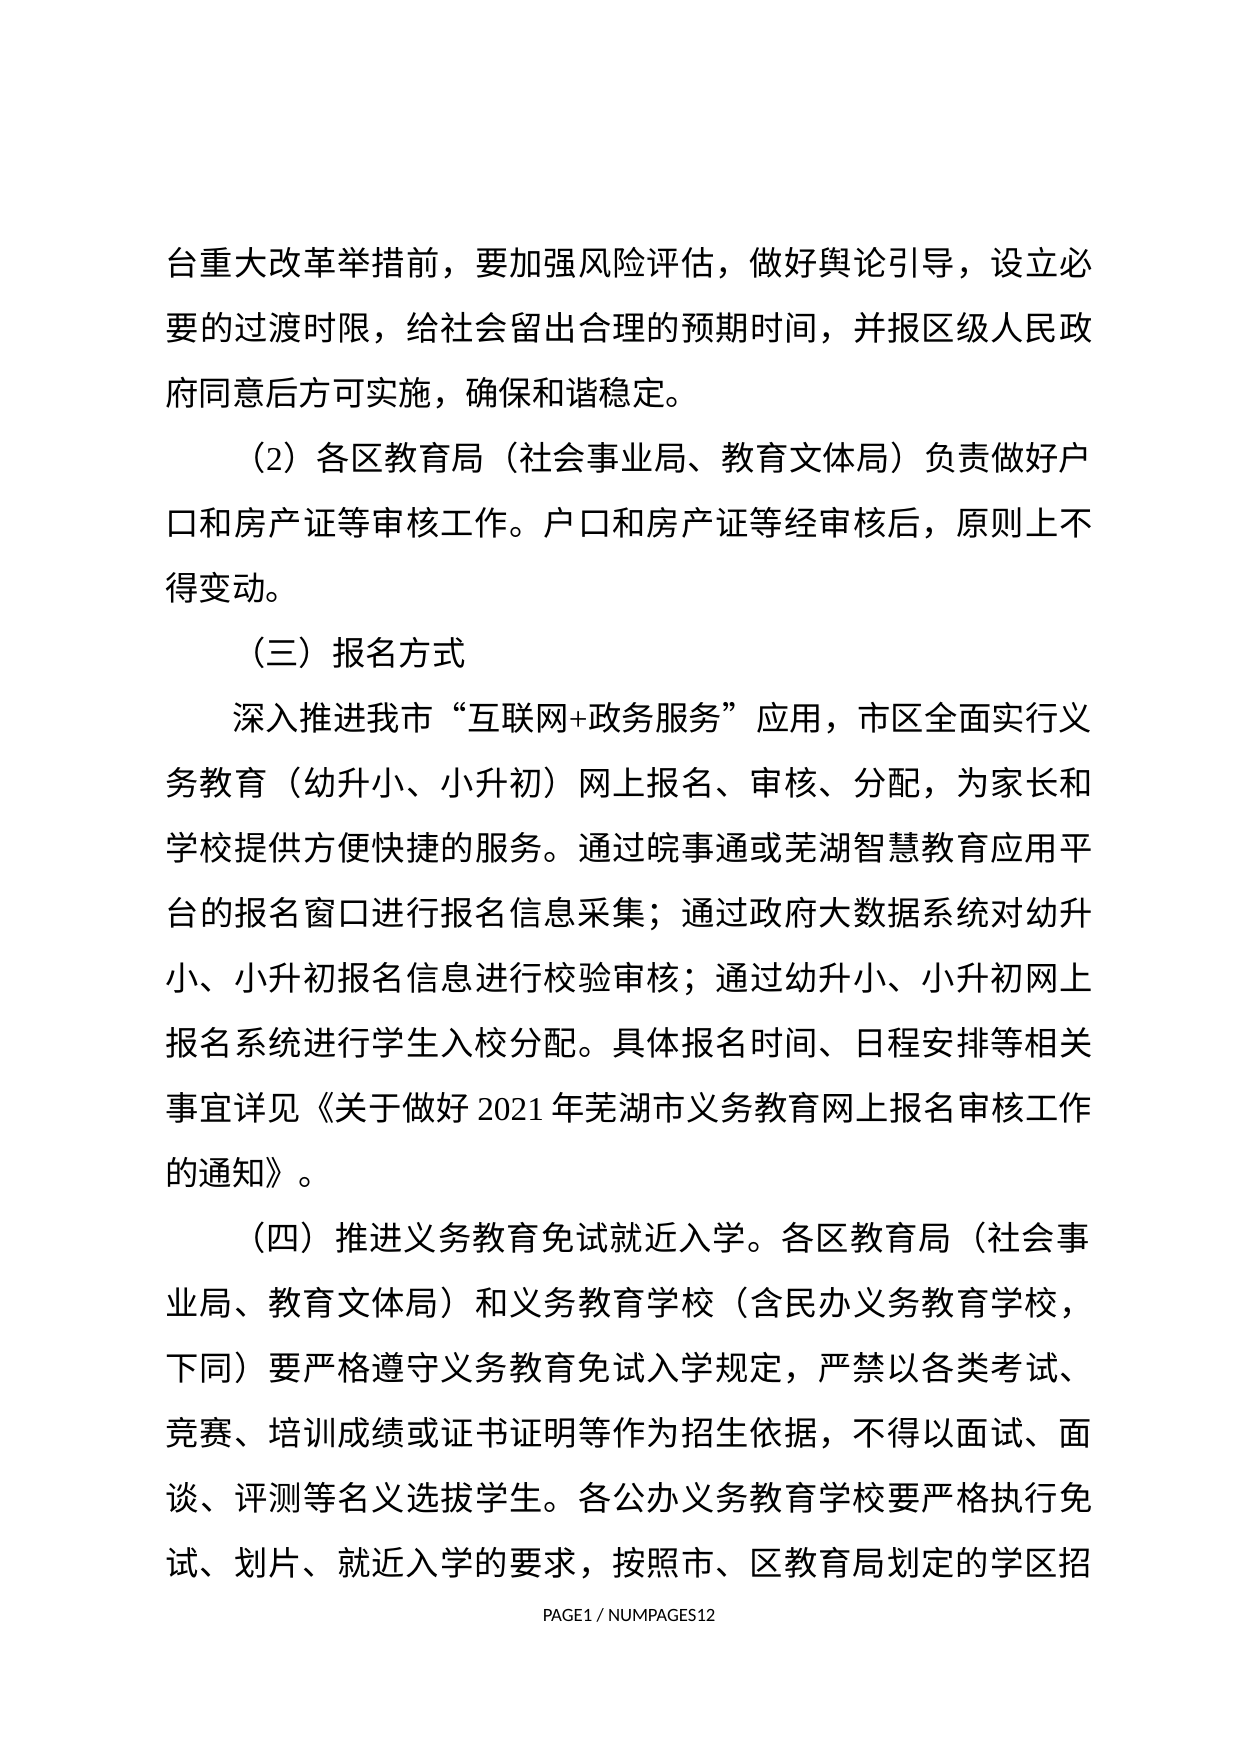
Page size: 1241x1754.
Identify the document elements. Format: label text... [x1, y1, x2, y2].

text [165, 1203, 1092, 1593]
text （2）各区教育局（社会事业局、教育文体局）负责做好户口和房产证等审核工作。户口和房产证等经审核后，原则上不得变动。 [165, 423, 1092, 618]
text （三）报名方式 [165, 618, 1092, 683]
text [165, 228, 1092, 423]
text 深入推进我市“互联网+政务服务”应用，市区全面实行义务教育（幼升小、小升初）网上报名、审核、分配，为家长和学校提供方便快捷的服务。通过皖事通或芜湖智慧教育应用平台的报名窗口进行报名信息采集；通过政府大数据系统对幼升小、小升初报名信息进行校验审核；通过幼升小、小升初网上报名系统进行学生入校分配。具体报名时间、日程安排等相关事宜详见《关于做好2021年芜湖市义务教育网上报名审核工作的通知》。 [165, 683, 1092, 1203]
